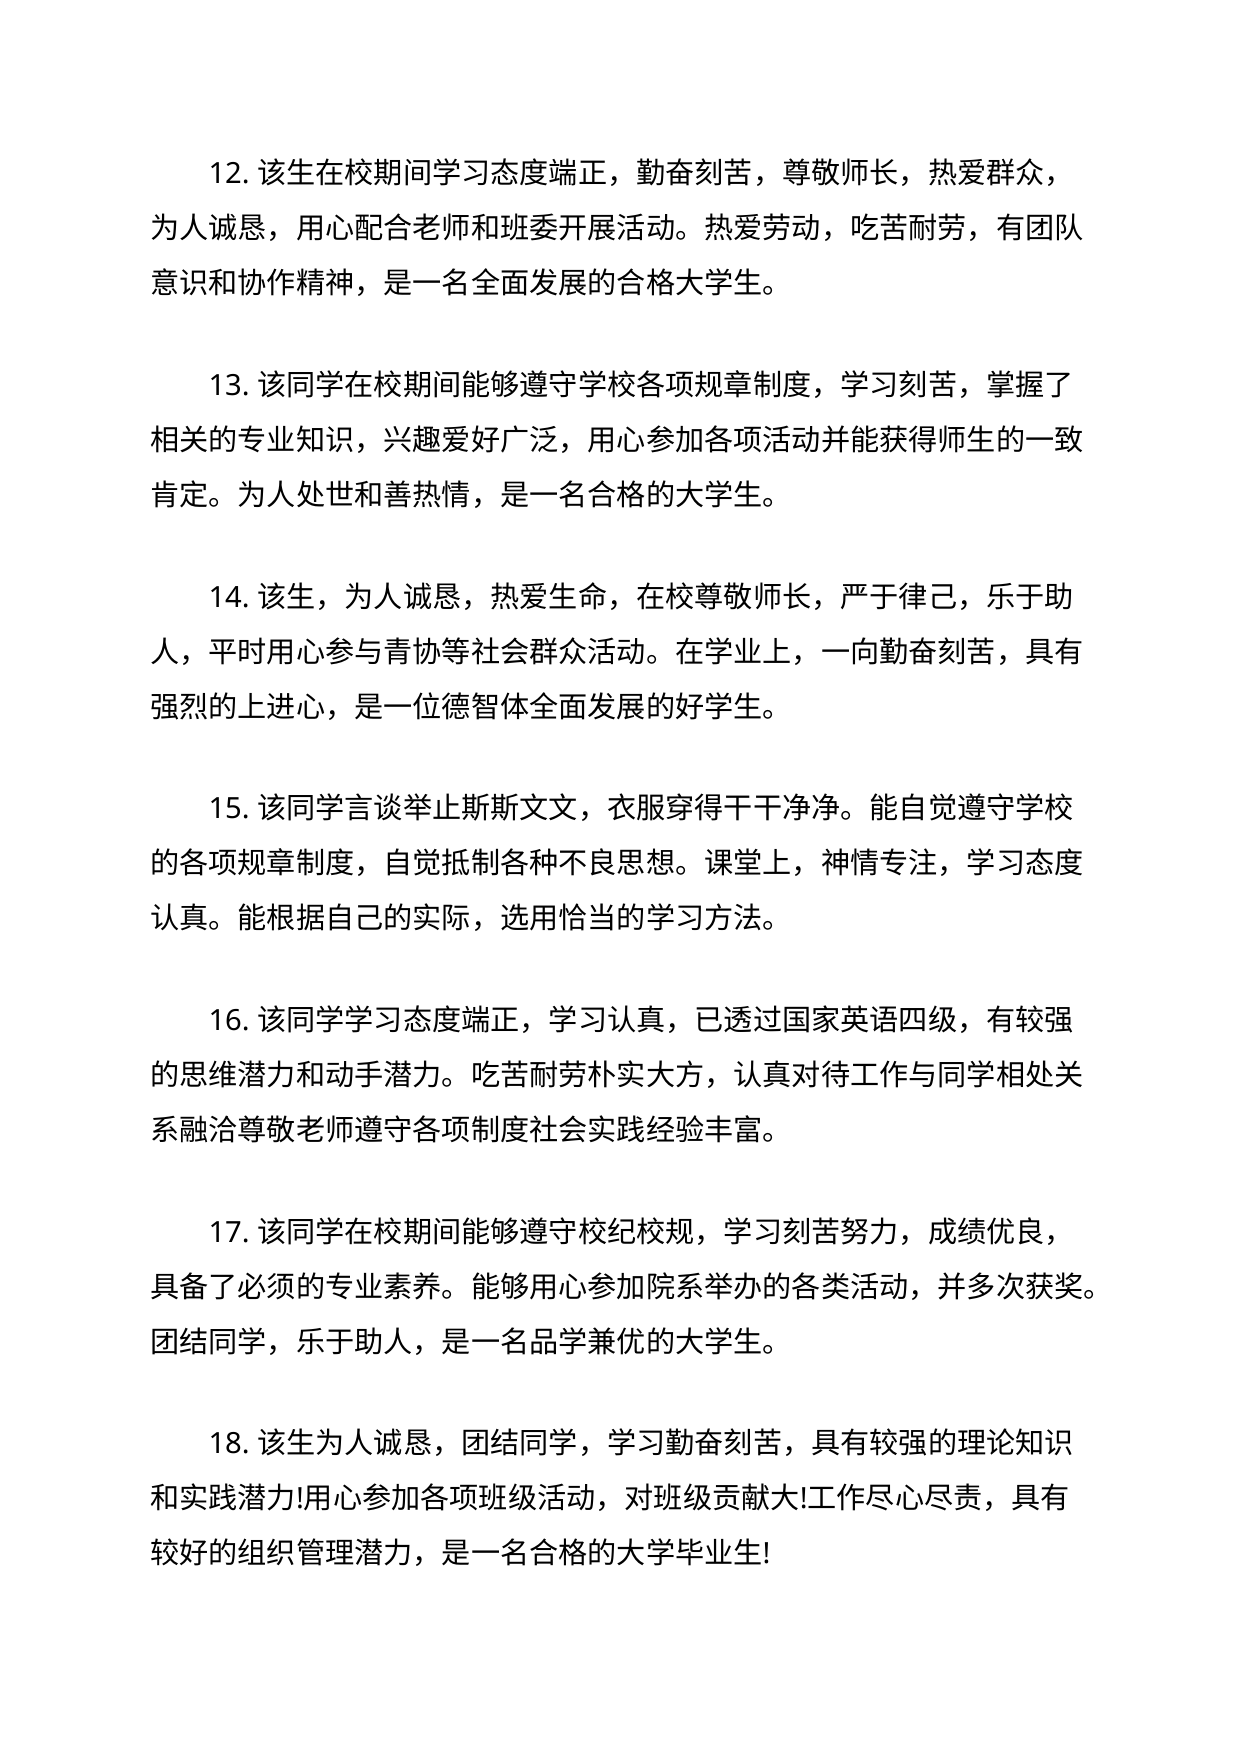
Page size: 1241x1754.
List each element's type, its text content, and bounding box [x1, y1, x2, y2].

text 12. 该生在校期间学习态度端正，勤奋刻苦，尊敬师长，热爱群众，为人诚恳，用心配合老师和班委开展活动。热爱劳动，吃苦耐劳，有团队意识和协作精神，是一名全面发展的合格大学生。 [150, 150, 1090, 302]
text 17. 该同学在校期间能够遵守校纪校规，学习刻苦努力，成绩优良，具备了必须的专业素养。能够用心参加院系举办的各类活动，并多次获奖。团结同学，乐于助人，是一名品学兼优的大学生。 [150, 1208, 1090, 1361]
text 14. 该生，为人诚恳，热爱生命，在校尊敬师长，严于律己，乐于助人，平时用心参与青协等社会群众活动。在学业上，一向勤奋刻苦，具有强烈的上进心，是一位德智体全面发展的好学生。 [150, 573, 1090, 726]
text 13. 该同学在校期间能够遵守学校各项规章制度，学习刻苦，掌握了相关的专业知识，兴趣爱好广泛，用心参加各项活动并能获得师生的一致肯定。为人处世和善热情，是一名合格的大学生。 [150, 362, 1090, 514]
text 18. 该生为人诚恳，团结同学，学习勤奋刻苦，具有较强的理论知识和实践潜力!用心参加各项班级活动，对班级贡献大!工作尽心尽责，具有较好的组织管理潜力，是一名合格的大学毕业生! [150, 1420, 1090, 1572]
text 15. 该同学言谈举止斯斯文文，衣服穿得干干净净。能自觉遵守学校的各项规章制度，自觉抵制各种不良思想。课堂上，神情专注，学习态度认真。能根据自己的实际，选用恰当的学习方法。 [150, 785, 1090, 937]
text 16. 该同学学习态度端正，学习认真，已透过国家英语四级，有较强的思维潜力和动手潜力。吃苦耐劳朴实大方，认真对待工作与同学相处关系融洽尊敬老师遵守各项制度社会实践经验丰富。 [150, 997, 1090, 1149]
